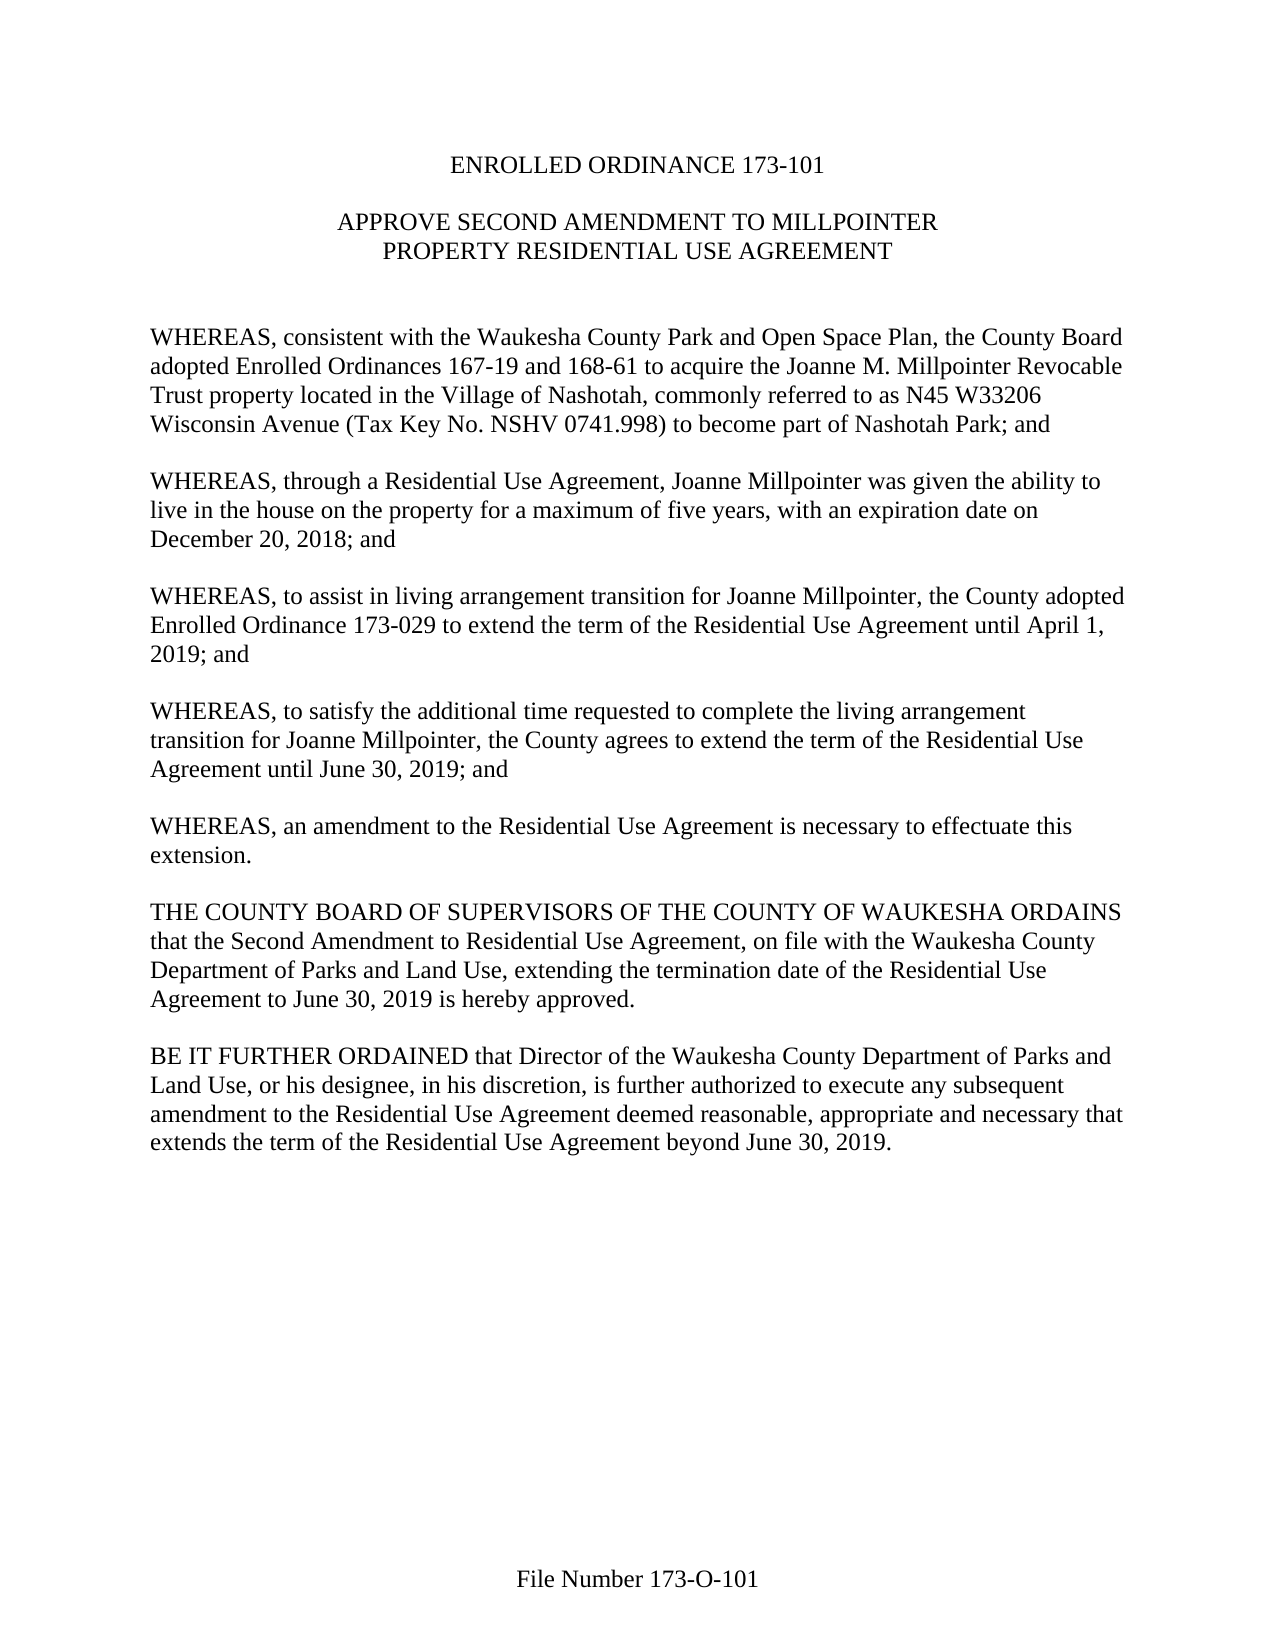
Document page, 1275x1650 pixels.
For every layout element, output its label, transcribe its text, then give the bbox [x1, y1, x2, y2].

text WHEREAS, an amendment to the Residential Use Agreement is necessary to effectuate this extension. [150, 811, 1125, 869]
text PROPERTY RESIDENTIAL USE AGREEMENT [150, 236, 1125, 265]
text ENROLLED ORDINANCE 173-101 [150, 150, 1125, 179]
text that the Second Amendment to Residential Use Agreement, on file with the Waukesha County Department of Parks and Land Use, extending the termination date of the Residential Use Agreement to June 30, 2019 is hereby approved. [150, 926, 1125, 1012]
text WHEREAS, consistent with the Waukesha County Park and Open Space Plan, the County Board adopted Enrolled Ordinances 167-19 and 168-61 to acquire the Joanne M. Millpointer Revocable Trust property located in the Village of Nashotah, commonly referred to as N45 W33206 Wisconsin Avenue (Tax Key No. NSHV 0741.998) to become part of Nashotah Park; and [150, 322, 1125, 437]
text APPROVE SECOND AMENDMENT TO MILLPOINTER [150, 207, 1125, 236]
text WHEREAS, to satisfy the additional time requested to complete the living arrangement transition for Joanne Millpointer, the County agrees to extend the term of the Residential Use Agreement until June 30, 2019; and [150, 696, 1125, 782]
text THE COUNTY BOARD OF SUPERVISORS OF THE COUNTY OF WAUKESHA ORDAINS [150, 897, 1125, 926]
text BE IT FURTHER ORDAINED that Director of the Waukesha County Department of Parks and Land Use, or his designee, in his discretion, is further authorized to execute any subsequent amendment to the Residential Use Agreement deemed reasonable, appropriate and necessary that extends the term of the Residential Use Agreement beyond June 30, 2019. [150, 1041, 1125, 1156]
text WHEREAS, to assist in living arrangement transition for Joanne Millpointer, the County adopted Enrolled Ordinance 173-029 to extend the term of the Residential Use Agreement until April 1, 2019; and [150, 581, 1125, 667]
text WHEREAS, through a Residential Use Agreement, Joanne Millpointer was given the ability to live in the house on the property for a maximum of five years, with an expiration date on December 20, 2018; and [150, 466, 1125, 552]
